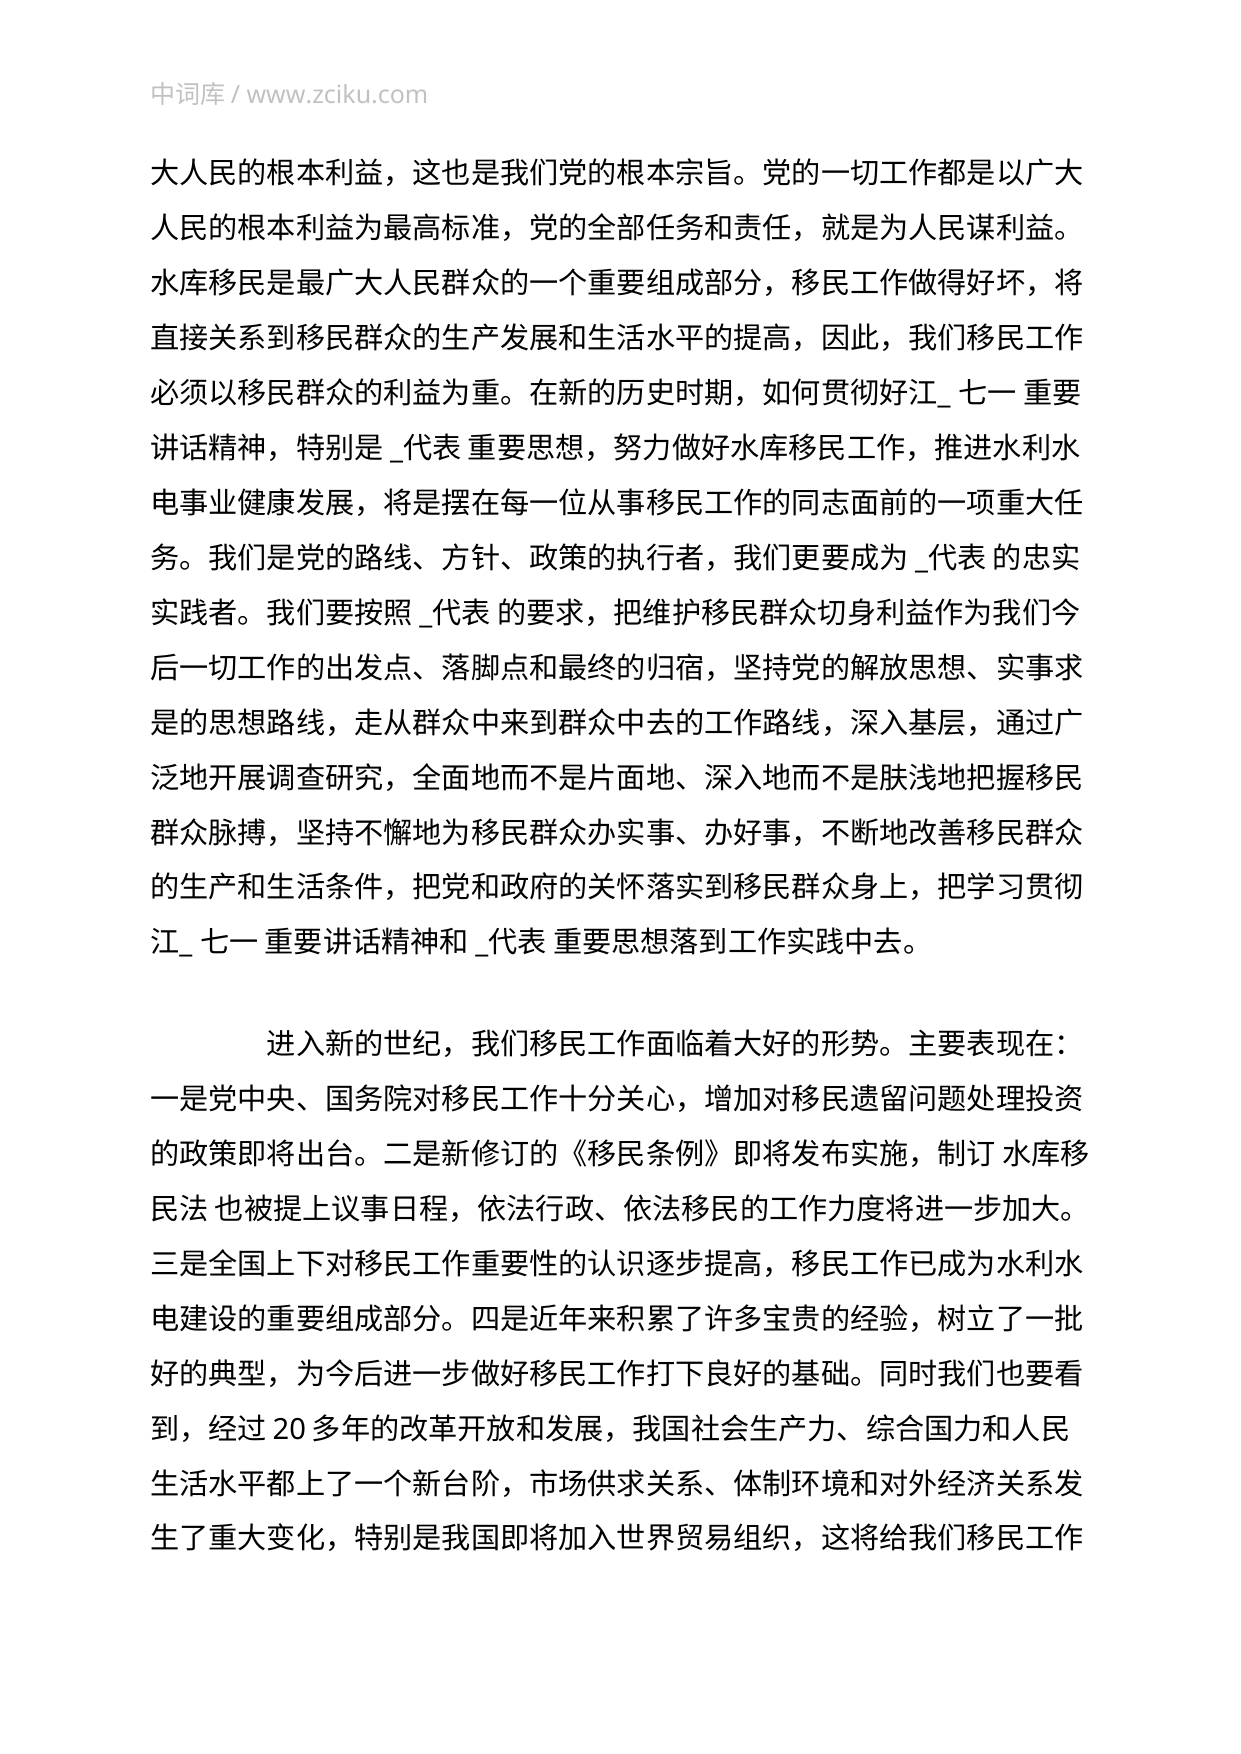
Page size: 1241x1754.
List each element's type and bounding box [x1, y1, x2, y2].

text [150, 1021, 1090, 1557]
text [150, 150, 1090, 961]
